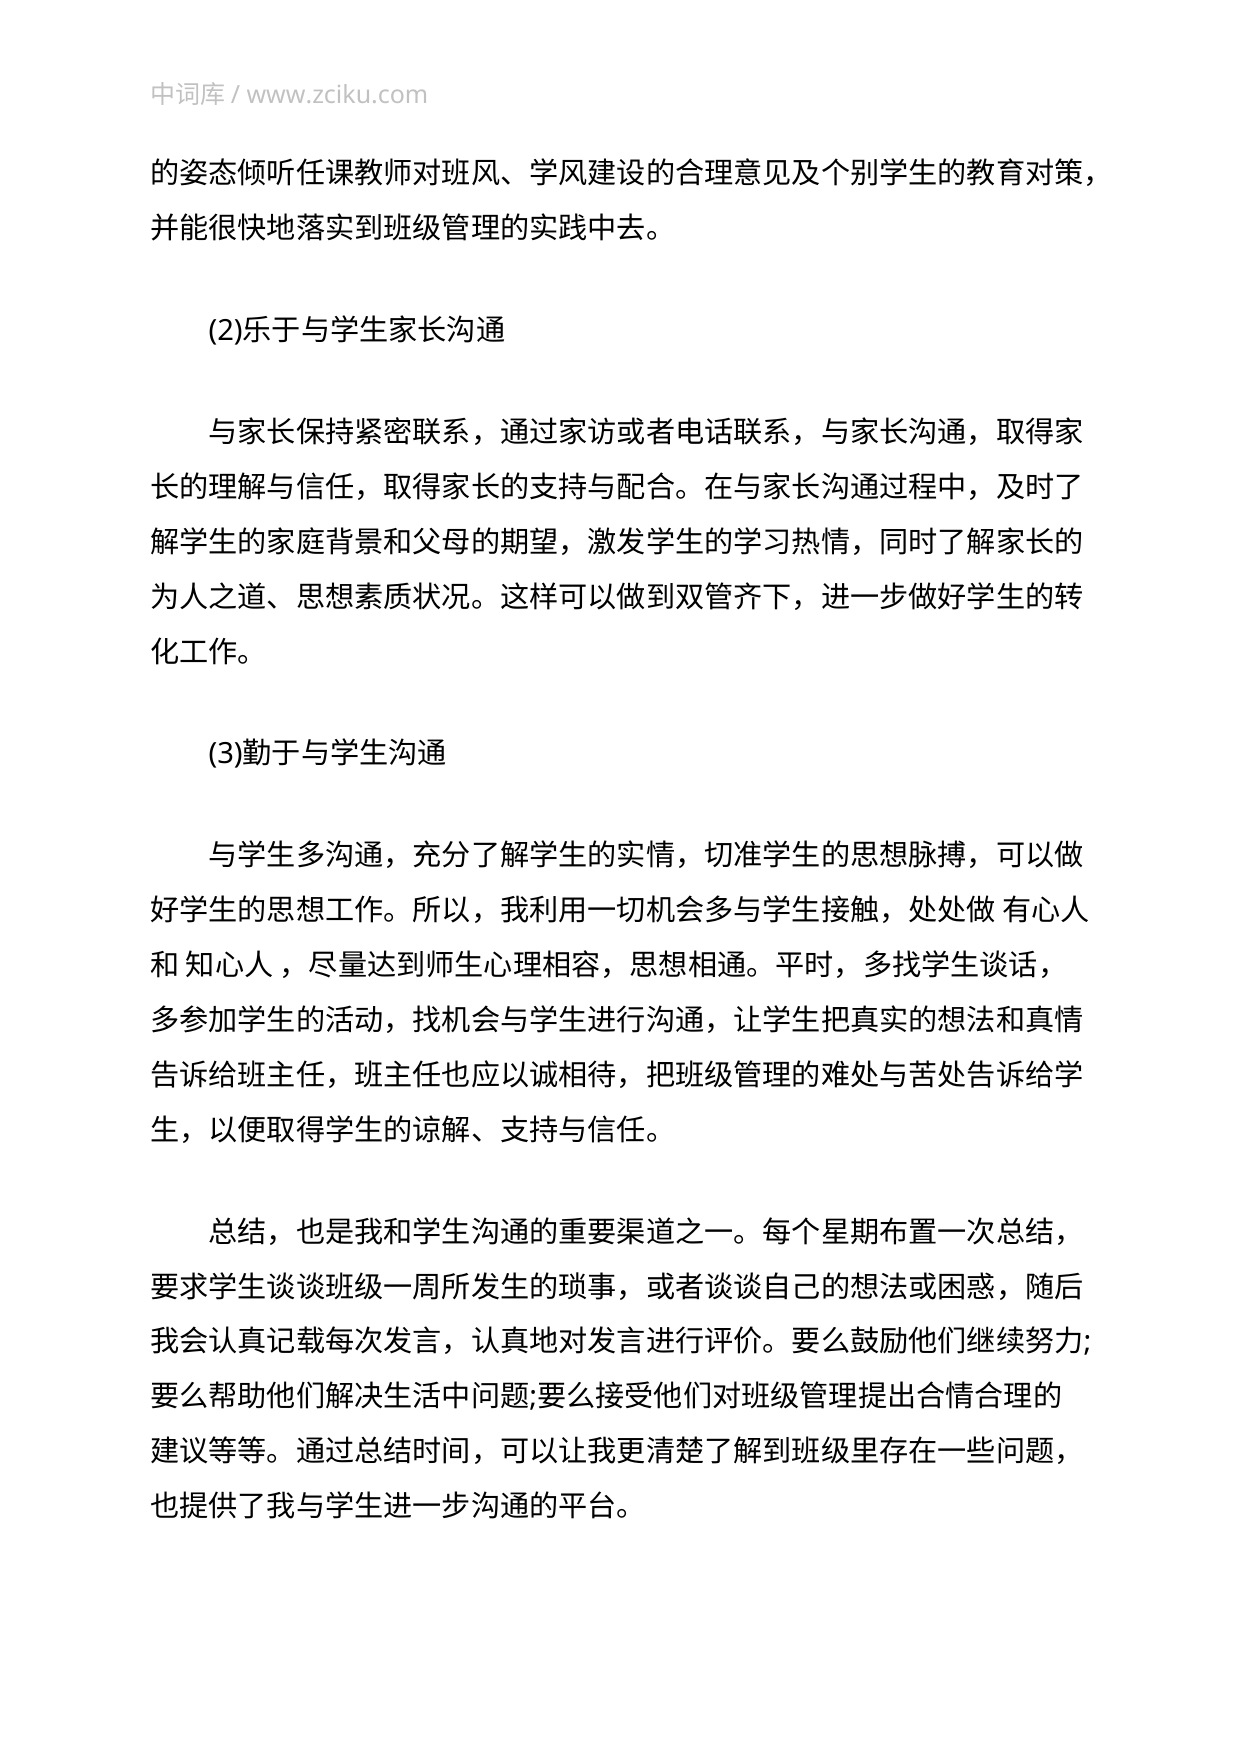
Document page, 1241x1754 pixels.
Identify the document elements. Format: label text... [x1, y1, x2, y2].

text (3)勤于与学生沟通 [150, 730, 1090, 772]
text 总结，也是我和学生沟通的重要渠道之一。每个星期布置一次总结，要求学生谈谈班级一周所发生的琐事，或者谈谈自己的想法或困惑，随后我会认真记载每次发言，认真地对发言进行评价。要么鼓励他们继续努力;要么帮助他们解决生活中问题;要么接受他们对班级管理提出合情合理的建议等等。通过总结时间，可以让我更清楚了解到班级里存在一些问题，也提供了我与学生进一步沟通的平台。 [150, 1208, 1090, 1525]
text 与家长保持紧密联系，通过家访或者电话联系，与家长沟通，取得家长的理解与信任，取得家长的支持与配合。在与家长沟通过程中，及时了解学生的家庭背景和父母的期望，激发学生的学习热情，同时了解家长的为人之道、思想素质状况。这样可以做到双管齐下，进一步做好学生的转化工作。 [150, 409, 1090, 671]
text (2)乐于与学生家长沟通 [150, 307, 1090, 349]
text 与学生多沟通，充分了解学生的实情，切准学生的思想脉搏，可以做好学生的思想工作。所以，我利用一切机会多与学生接触，处处做 有心人 和 知心人 ，尽量达到师生心理相容，思想相通。平时，多找学生谈话，多参加学生的活动，找机会与学生进行沟通，让学生把真实的想法和真情告诉给班主任，班主任也应以诚相待，把班级管理的难处与苦处告诉给学生，以便取得学生的谅解、支持与信任。 [150, 832, 1090, 1149]
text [150, 150, 1090, 247]
